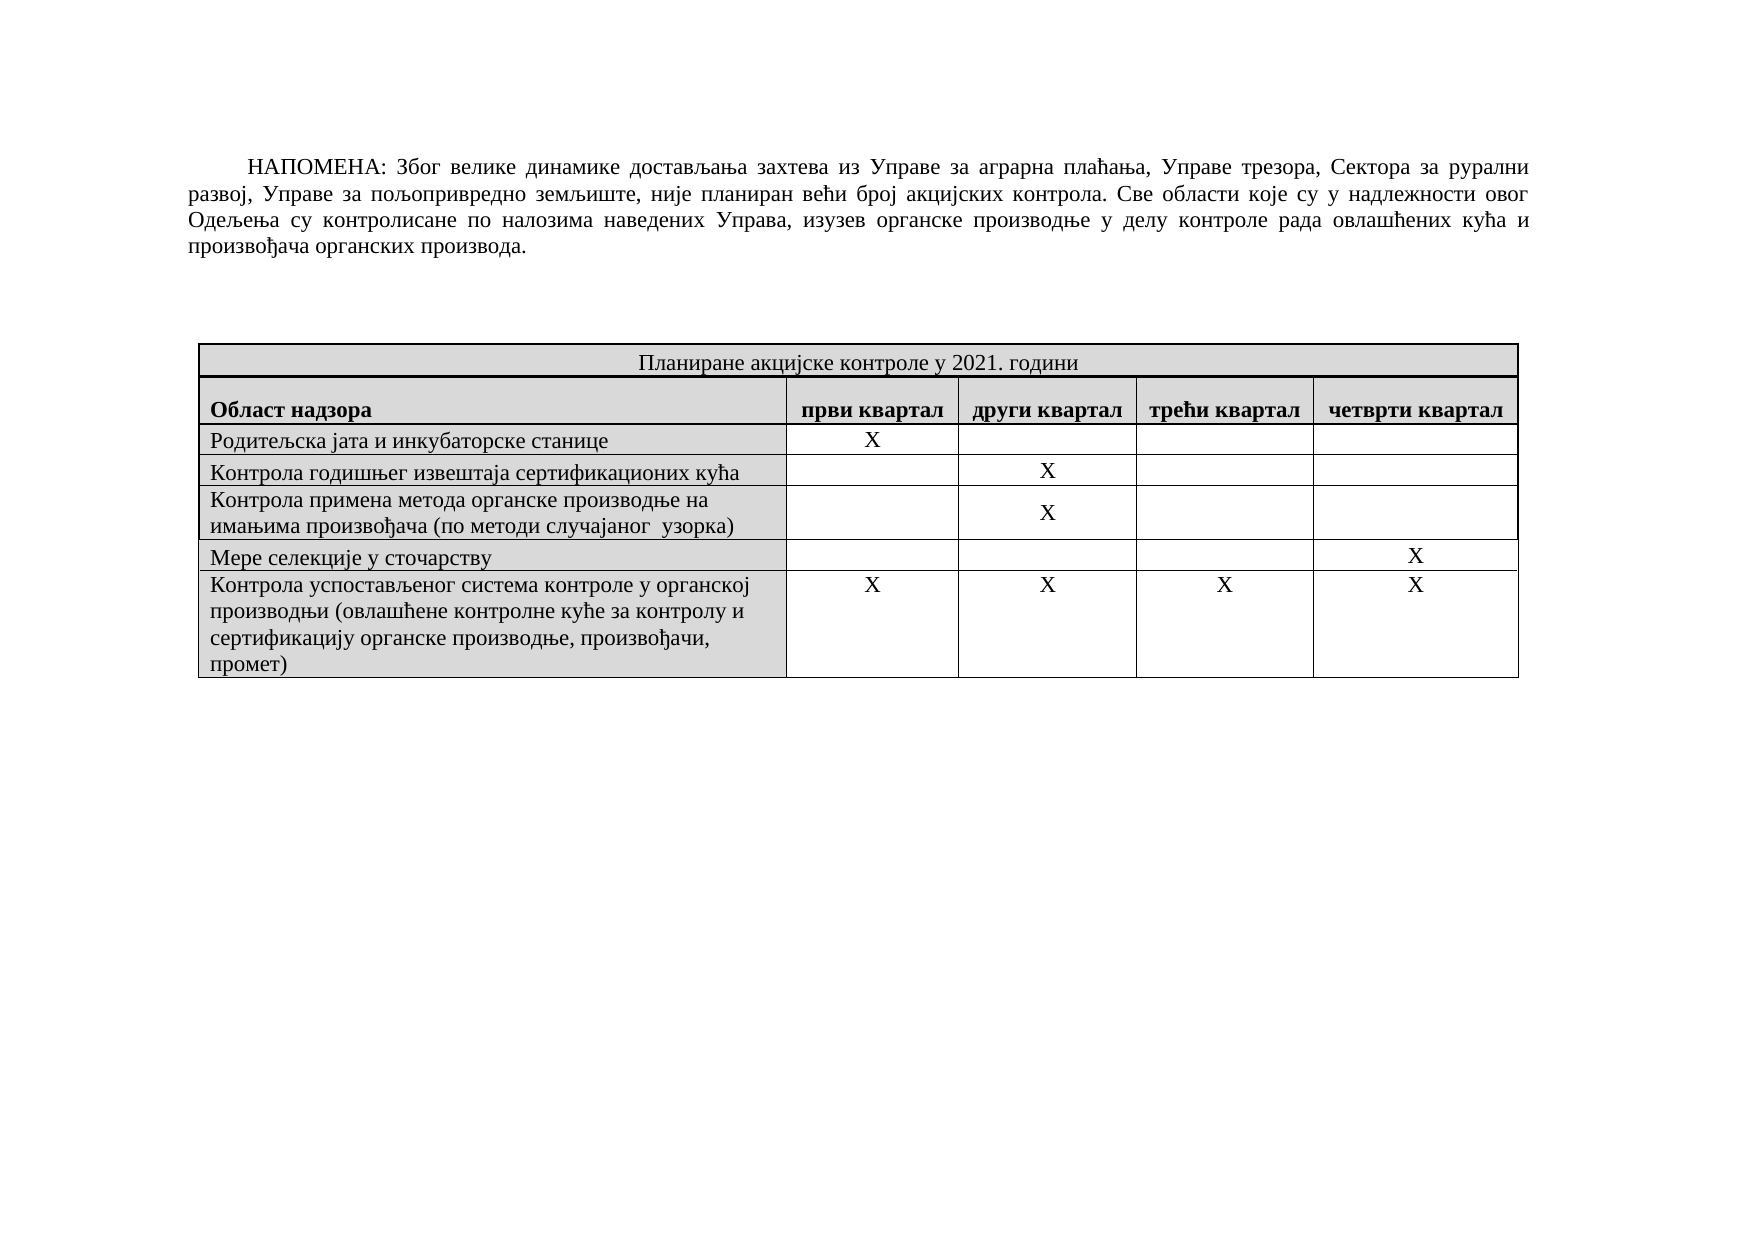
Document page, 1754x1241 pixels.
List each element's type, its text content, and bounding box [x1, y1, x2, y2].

table_cell [1314, 425, 1517, 454]
table_cell Х [787, 425, 958, 454]
table_cell други квартал [959, 378, 1136, 423]
table_cell Контрола примена метода органске производње на имањима произвођача (по методи случајаног узорка) [200, 486, 786, 539]
table_cell четврти квартал [1314, 378, 1517, 423]
table_cell Х [959, 455, 1136, 485]
table_cell први квартал [787, 378, 958, 423]
table_cell [1137, 455, 1313, 485]
table_cell [959, 540, 1136, 570]
table_cell [959, 425, 1136, 454]
text НАПОМЕНА: Због велике динамике достављања захтева из Управе за аграрна плаћања, Управе трезора, Сектора за рурални развој, Управе за пољопривредно земљиште, није планиран већи број акцијских контрола. Све области које су у надлежности овог Одељења су контролисане по налозима наведених Управа, изузев органске производње у делу контроле рада овлашћених кућа и произвођача органских производа. [188, 153, 1532, 259]
table_cell [787, 455, 958, 485]
table_cell Контрола успостављеног система контроле у органској производњи (овлашћене контролне куће за контролу и сертификацију органске производње, произвођачи, промет) [199, 570, 786, 677]
table_cell Мере селекције у сточарству [199, 540, 786, 570]
table_cell Х [1314, 570, 1518, 677]
table_cell [1137, 540, 1313, 570]
table_cell [1137, 425, 1313, 454]
table_cell Област надзора [200, 378, 786, 423]
table_cell [787, 486, 958, 539]
table_cell [1137, 486, 1313, 539]
table_cell Х [959, 571, 1136, 677]
table_header Планиране акцијске контроле у 2021. години [200, 345, 1517, 375]
table_cell [787, 540, 958, 570]
table_cell Х [787, 571, 958, 677]
table_cell [1314, 455, 1517, 485]
table_cell Контрола годишњег извештаја сертификационих кућа [200, 455, 786, 485]
table_cell трећи квартал [1137, 378, 1313, 423]
table_cell Родитељска јата и инкубаторске станице [200, 425, 786, 454]
table_cell Х [1314, 540, 1518, 570]
table_cell Х [959, 486, 1136, 539]
table_cell Х [1137, 571, 1313, 677]
table_cell [1314, 486, 1517, 539]
